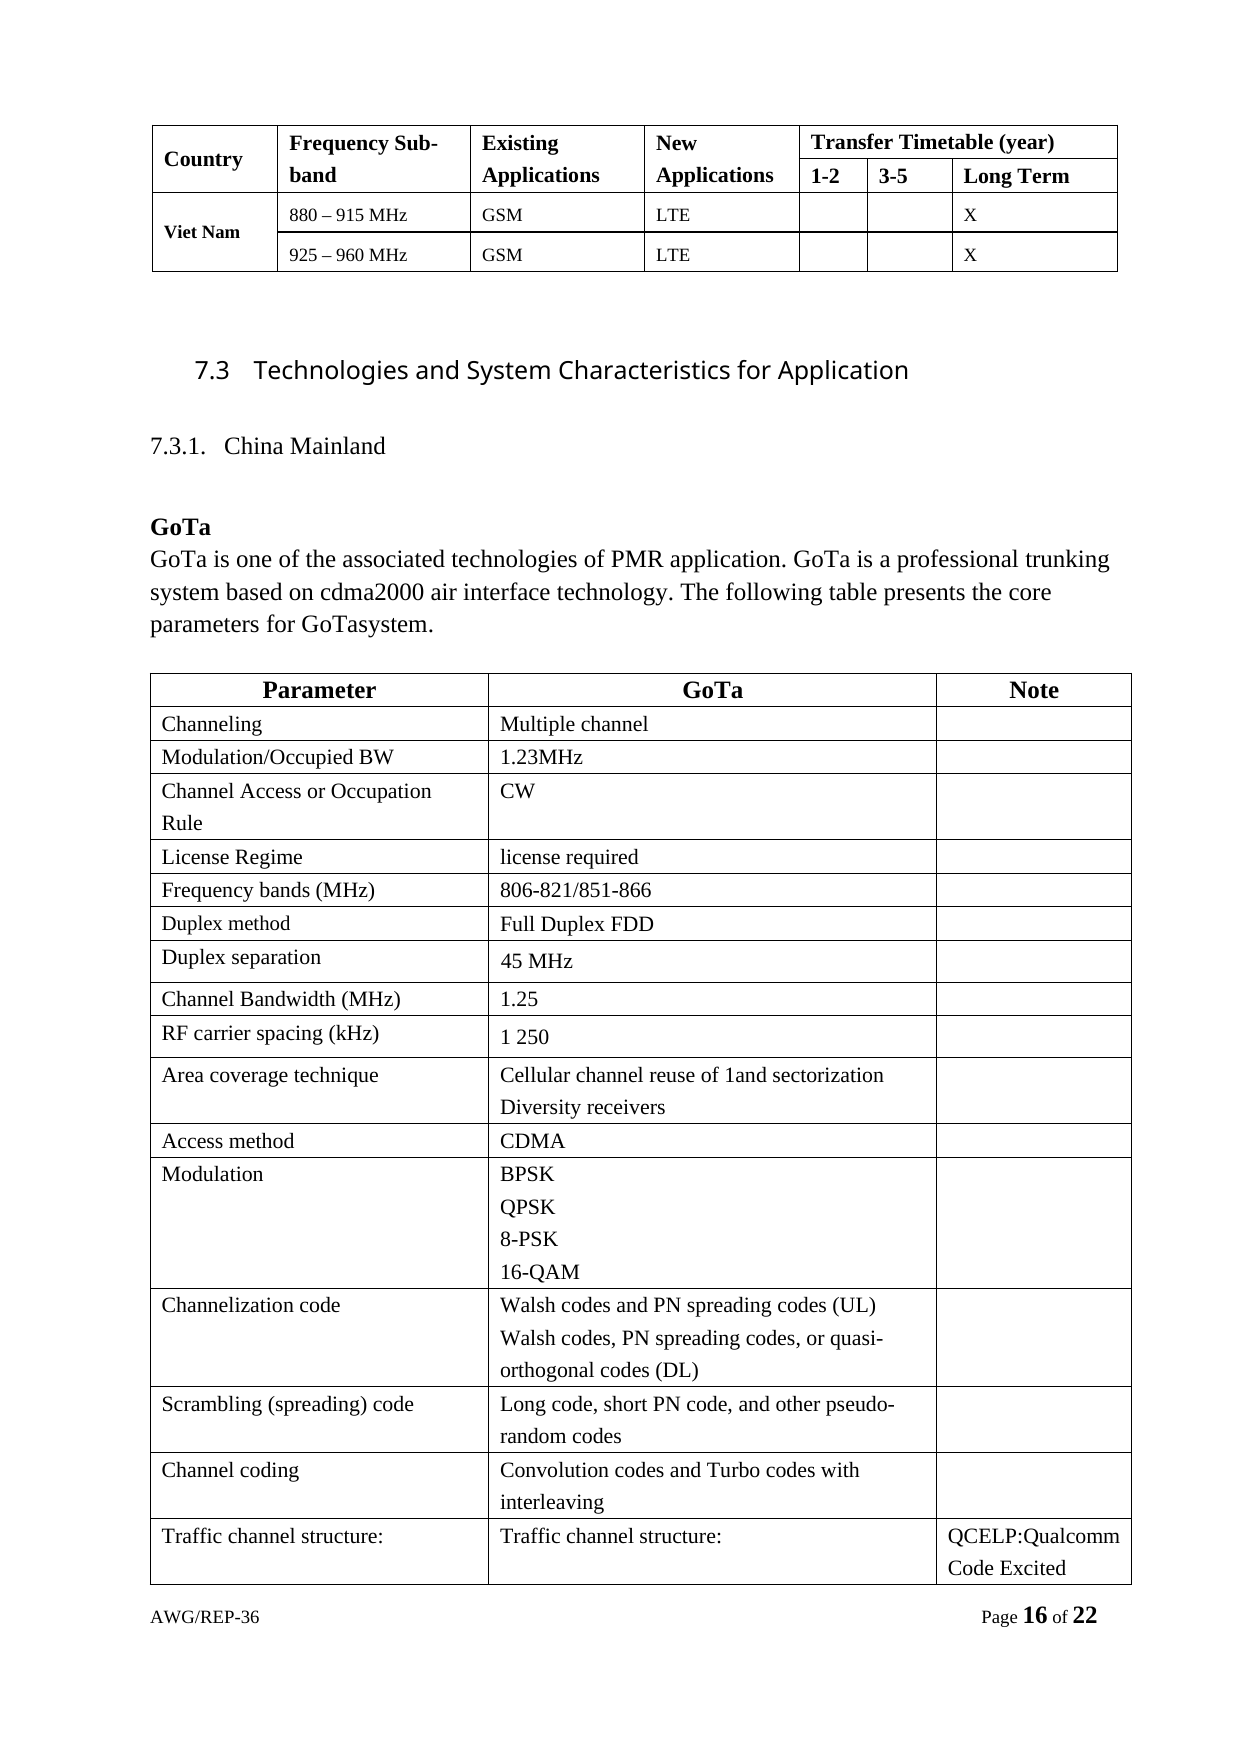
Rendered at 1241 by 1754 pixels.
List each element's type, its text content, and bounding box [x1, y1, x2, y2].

table_cell Modulation/Occupied BW [151, 741, 488, 773]
table_header Note [937, 674, 1131, 706]
table_cell Channel Access or Occupation Rule [151, 774, 488, 839]
table_cell 925 – 960 MHz [278, 233, 470, 271]
table_cell [937, 1016, 1131, 1057]
table_cell [800, 233, 867, 271]
table_cell X [953, 233, 1117, 271]
table_cell CDMA [489, 1124, 936, 1157]
table_cell [937, 1058, 1131, 1123]
table_cell 1.23MHz [489, 741, 936, 773]
table_cell Channelization code [151, 1289, 488, 1386]
table_cell Duplex method [151, 907, 488, 940]
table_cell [937, 1519, 1131, 1584]
table_header New Applications [645, 126, 799, 192]
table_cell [151, 1519, 488, 1584]
table_cell Area coverage technique [151, 1058, 488, 1123]
table_header Transfer Timetable (year) [800, 126, 1117, 158]
table_header GoTa [489, 674, 936, 706]
table_cell 880 – 915 MHz [278, 193, 470, 231]
table_cell Cellular channel reuse of 1and sectorization Diversity receivers [489, 1058, 936, 1123]
table_cell Viet Nam [153, 193, 277, 271]
table_cell LTE [645, 233, 799, 271]
table_cell [868, 193, 952, 231]
subtitle Technologies and System Characteristics for Application [194, 337, 1120, 402]
table_cell [937, 1387, 1131, 1452]
table_cell [937, 1158, 1131, 1288]
table_cell [868, 233, 952, 271]
subtitle China Mainland [150, 429, 1120, 462]
table_cell Frequency bands (MHz) [151, 874, 488, 906]
table_cell Long Term [953, 159, 1117, 192]
table_header Frequency Sub-band [278, 126, 470, 192]
table_cell 1-2 [800, 159, 867, 192]
table_cell 1 250 [489, 1016, 936, 1057]
text GoTa [150, 510, 1120, 542]
table_cell RF carrier spacing (kHz) [151, 1016, 488, 1057]
table_cell [937, 840, 1131, 873]
table_cell Modulation [151, 1158, 488, 1288]
table_cell GSM [471, 233, 644, 271]
table_cell License Regime [151, 840, 488, 873]
text GoTa is one of the associated technologies of PMR application. GoTa is a professional trunking system based on cdma2000 air interface technology. The following table presents the core parameters for GoTasystem. [150, 542, 1120, 640]
table_cell [937, 1289, 1131, 1386]
table_cell CW [489, 774, 936, 839]
table_cell license required [489, 840, 936, 873]
table_cell Duplex separation [151, 941, 488, 982]
table_cell Channel coding [151, 1453, 488, 1518]
table_cell [800, 193, 867, 231]
table_cell [937, 707, 1131, 739]
table_cell GSM [471, 193, 644, 231]
table_cell Full Duplex FDD [489, 907, 936, 940]
table_cell [937, 941, 1131, 982]
table_cell [937, 1124, 1131, 1157]
table_cell Convolution codes and Turbo codes with interleaving [489, 1453, 936, 1518]
table_header Existing Applications [471, 126, 644, 192]
table_cell [937, 741, 1131, 773]
table_cell [937, 1453, 1131, 1518]
table_cell [937, 907, 1131, 940]
table_header Parameter [151, 674, 488, 706]
table_cell 1.25 [489, 983, 936, 1015]
table_cell 45 MHz [489, 941, 936, 982]
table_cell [489, 1519, 936, 1584]
table_cell LTE [645, 193, 799, 231]
table_cell Channeling [151, 707, 488, 739]
table_cell X [953, 193, 1117, 231]
table_cell Channel Bandwidth (MHz) [151, 983, 488, 1015]
table_cell [937, 774, 1131, 839]
table_cell Scrambling (spreading) code [151, 1387, 488, 1452]
table_cell Multiple channel [489, 707, 936, 739]
table_cell BPSK QPSK 8-PSK 16-QAM [489, 1158, 936, 1288]
table_cell Walsh codes and PN spreading codes (UL) Walsh codes, PN spreading codes, or quasi-orthogonal codes (DL) [489, 1289, 936, 1386]
table_cell [937, 983, 1131, 1015]
table_cell [937, 874, 1131, 906]
table_cell Access method [151, 1124, 488, 1157]
table_cell 3-5 [868, 159, 952, 192]
table_cell Long code, short PN code, and other pseudo-random codes [489, 1387, 936, 1452]
table_cell 806-821/851-866 [489, 874, 936, 906]
table_header Country [153, 126, 277, 192]
